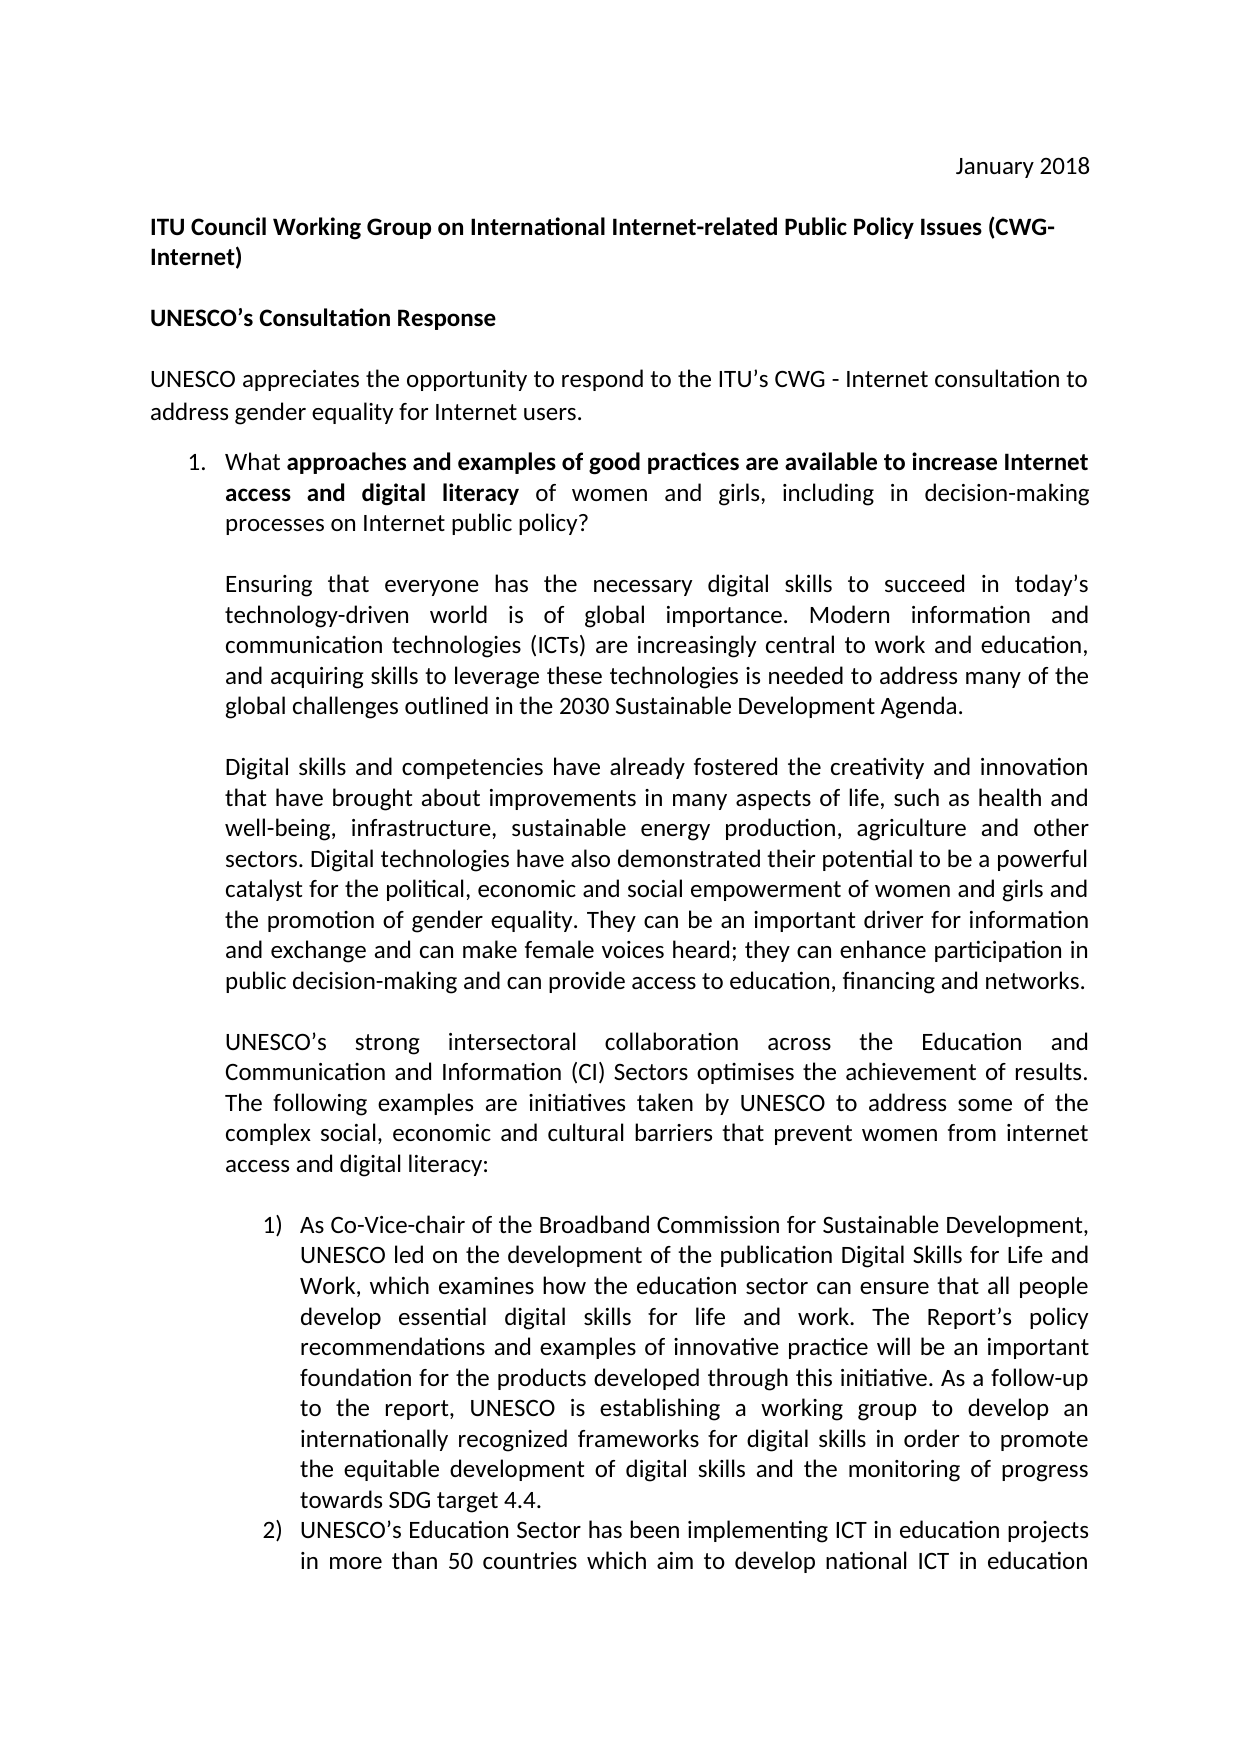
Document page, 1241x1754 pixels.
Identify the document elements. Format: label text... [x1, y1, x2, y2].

list Ensuring that everyone has the necessary digital skills to succeed in today’s technology-driven world is of global importance. Modern information and communication technologies (ICTs) are increasingly central to work and education, and acquiring skills to leverage these technologies is needed to address many of the global challenges outlined in the 2030 Sustainable Development Agenda. [225, 568, 1090, 721]
text ITU Council Working Group on International Internet-related Public Policy Issues (CWG-Internet) [150, 211, 1090, 272]
list Digital skills and competencies have already fostered the creativity and innovation that have brought about improvements in many aspects of life, such as health and well-being, infrastructure, sustainable energy production, agriculture and other sectors. Digital technologies have also demonstrated their potential to be a powerful catalyst for the political, economic and social empowerment of women and girls and the promotion of gender equality. They can be an important driver for information and exchange and can make female voices heard; they can enhance participation in public decision-making and can provide access to education, financing and networks. [225, 751, 1090, 996]
list What approaches and examples of good practices are available to increase Internet access and digital literacy of women and girls, including in decision-making processes on Internet public policy? [187, 446, 1090, 538]
text UNESCO’s Consultation Response [150, 303, 1090, 333]
list As Co-Vice-chair of the Broadband Commission for Sustainable Development, UNESCO led on the development of the publication Digital Skills for Life and Work, which examines how the education sector can ensure that all people develop essential digital skills for life and work. The Report’s policy recommendations and examples of innovative practice will be an important foundation for the products developed through this initiative. As a follow-up to the report, UNESCO is establishing a working group to develop an internationally recognized frameworks for digital skills in order to promote the equitable development of digital skills and the monitoring of progress towards SDG target 4.4. [262, 1209, 1090, 1514]
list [262, 1514, 1090, 1575]
text UNESCO appreciates the opportunity to respond to the ITU’s CWG - Internet consultation to address gender equality for Internet users. [150, 364, 1090, 427]
list UNESCO’s strong intersectoral collaboration across the Education and Communication and Information (CI) Sectors optimises the achievement of results. The following examples are initiatives taken by UNESCO to address some of the complex social, economic and cultural barriers that prevent women from internet access and digital literacy: [225, 1026, 1090, 1179]
text January 2018 [150, 150, 1090, 181]
